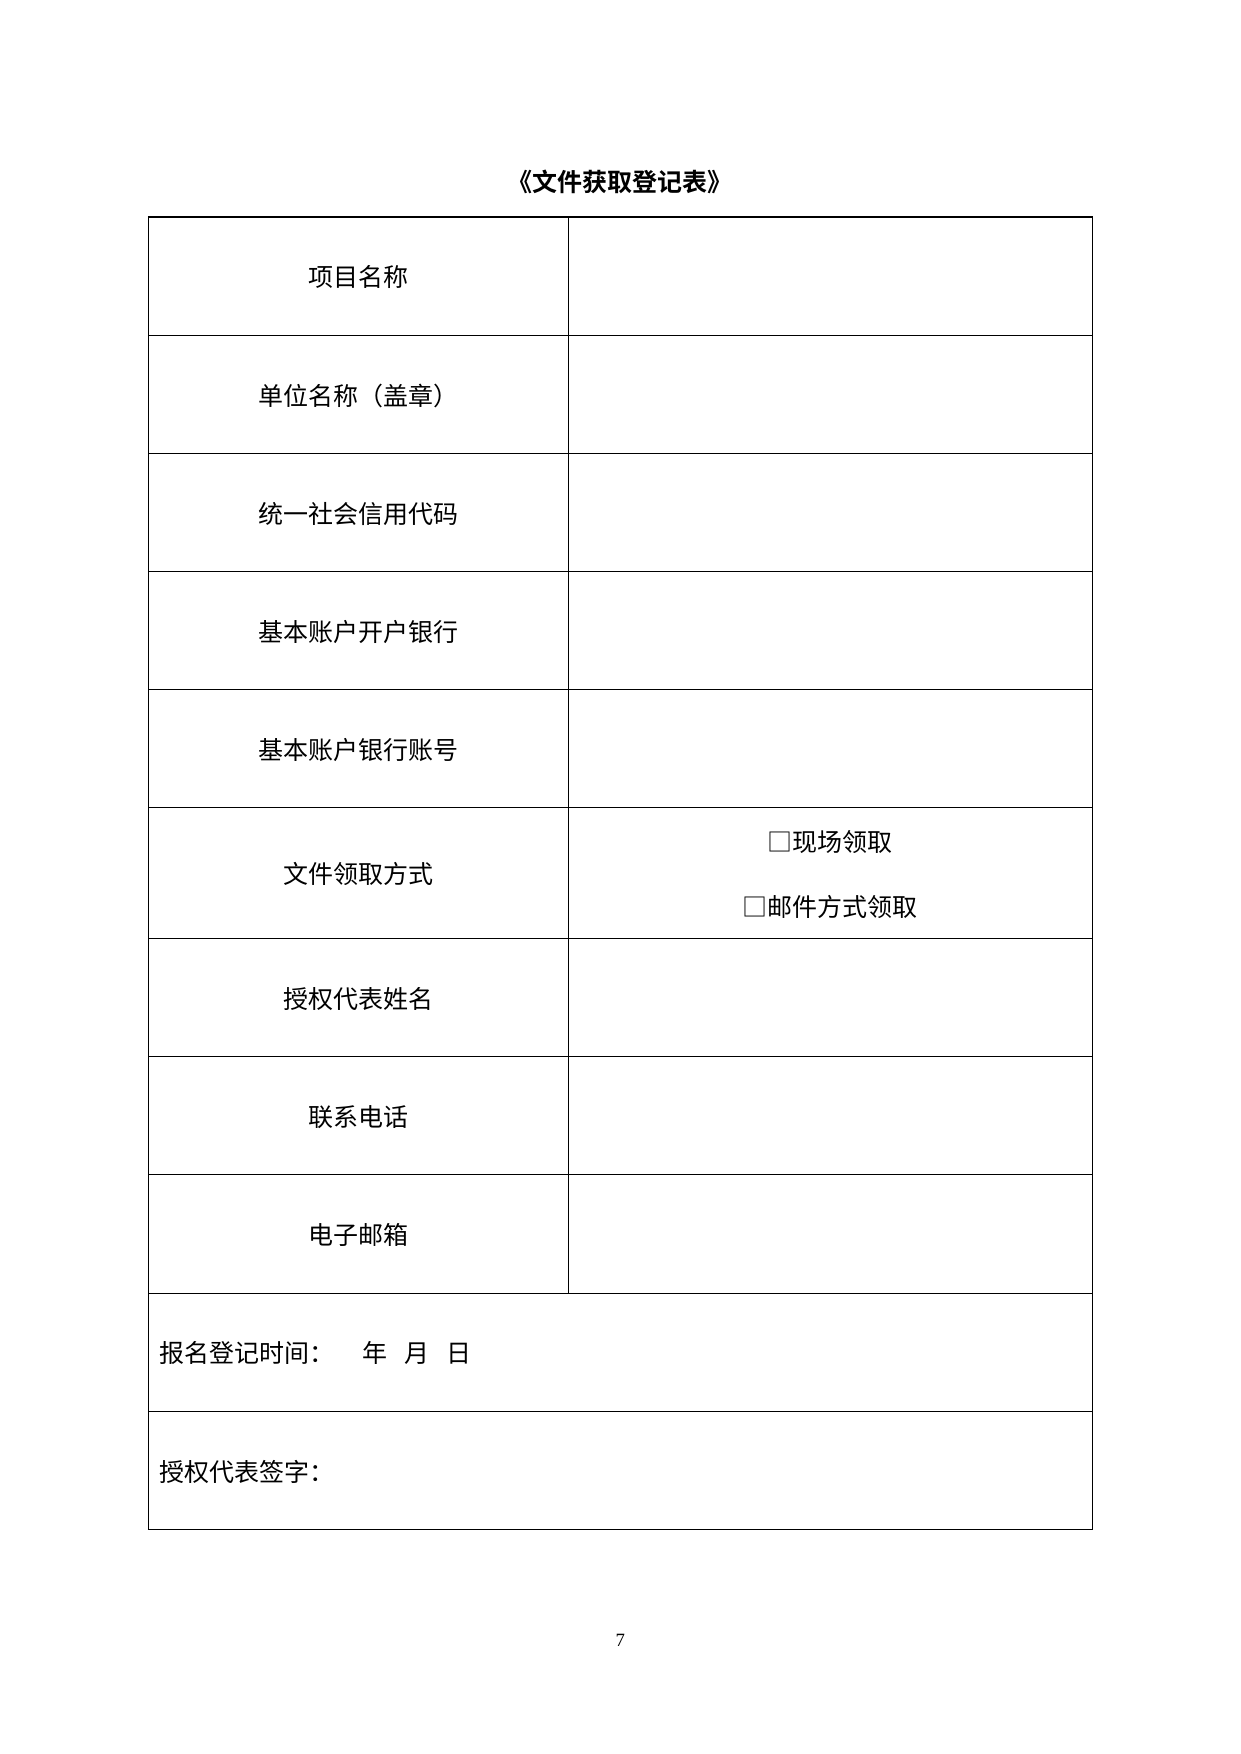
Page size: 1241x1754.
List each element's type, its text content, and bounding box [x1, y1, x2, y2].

table_cell 授权代表签字： [149, 1412, 1092, 1529]
table_cell □现场领取 □邮件方式领取 [569, 808, 1092, 938]
table_cell 电子邮箱 [149, 1175, 568, 1292]
table_cell 基本账户银行账号 [149, 690, 568, 807]
table_cell 基本账户开户银行 [149, 572, 568, 689]
table_header [569, 218, 1092, 334]
table_cell 联系电话 [149, 1057, 568, 1174]
table_cell 文件领取方式 [149, 808, 568, 938]
table_cell [569, 1057, 1092, 1174]
table_cell 报名登记时间： 年 月 日 [149, 1294, 1092, 1411]
table_cell [569, 336, 1092, 453]
table_cell [569, 454, 1092, 571]
text 《文件获取登记表》 [187, 162, 1053, 198]
table_cell [569, 572, 1092, 689]
table_cell 单位名称（盖章） [149, 336, 568, 453]
table_cell [569, 1175, 1092, 1292]
table_header 项目名称 [149, 218, 568, 334]
table_cell [569, 690, 1092, 807]
table_cell [569, 939, 1092, 1056]
table_cell 授权代表姓名 [149, 939, 568, 1056]
table_cell 统一社会信用代码 [149, 454, 568, 571]
